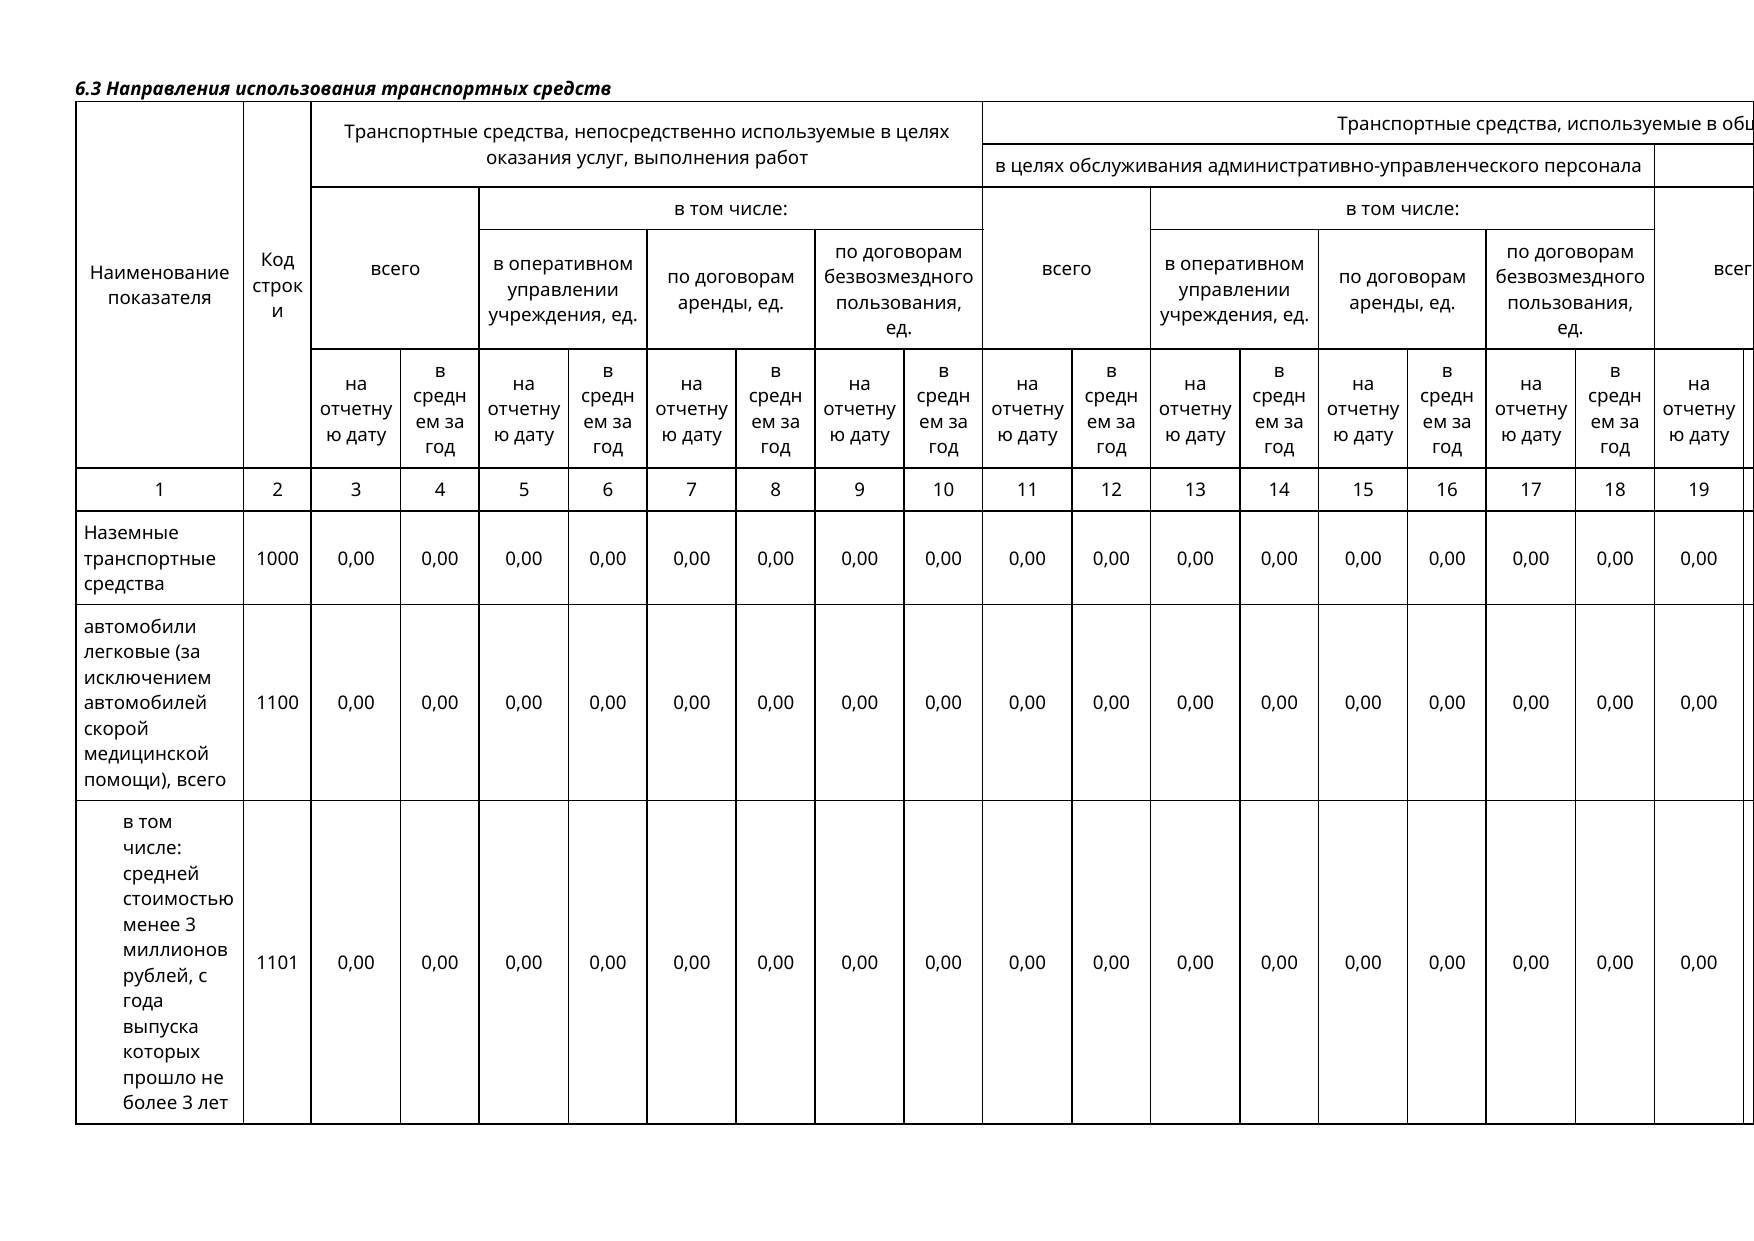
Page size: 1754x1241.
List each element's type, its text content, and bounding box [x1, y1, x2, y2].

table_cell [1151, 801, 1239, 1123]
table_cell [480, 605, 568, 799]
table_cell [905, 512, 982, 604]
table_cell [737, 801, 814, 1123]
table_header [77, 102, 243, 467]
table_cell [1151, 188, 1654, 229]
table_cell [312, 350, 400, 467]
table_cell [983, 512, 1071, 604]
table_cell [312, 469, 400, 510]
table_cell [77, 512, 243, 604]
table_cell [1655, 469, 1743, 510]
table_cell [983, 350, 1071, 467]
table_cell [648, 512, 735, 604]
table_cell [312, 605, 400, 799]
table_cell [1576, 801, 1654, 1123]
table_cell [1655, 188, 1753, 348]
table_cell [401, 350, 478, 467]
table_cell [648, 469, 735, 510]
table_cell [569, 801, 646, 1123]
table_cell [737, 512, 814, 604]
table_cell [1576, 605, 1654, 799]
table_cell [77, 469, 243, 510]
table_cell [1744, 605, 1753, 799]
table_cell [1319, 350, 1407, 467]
text 6.3 Направления использования транспортных средств [75, 75, 1683, 101]
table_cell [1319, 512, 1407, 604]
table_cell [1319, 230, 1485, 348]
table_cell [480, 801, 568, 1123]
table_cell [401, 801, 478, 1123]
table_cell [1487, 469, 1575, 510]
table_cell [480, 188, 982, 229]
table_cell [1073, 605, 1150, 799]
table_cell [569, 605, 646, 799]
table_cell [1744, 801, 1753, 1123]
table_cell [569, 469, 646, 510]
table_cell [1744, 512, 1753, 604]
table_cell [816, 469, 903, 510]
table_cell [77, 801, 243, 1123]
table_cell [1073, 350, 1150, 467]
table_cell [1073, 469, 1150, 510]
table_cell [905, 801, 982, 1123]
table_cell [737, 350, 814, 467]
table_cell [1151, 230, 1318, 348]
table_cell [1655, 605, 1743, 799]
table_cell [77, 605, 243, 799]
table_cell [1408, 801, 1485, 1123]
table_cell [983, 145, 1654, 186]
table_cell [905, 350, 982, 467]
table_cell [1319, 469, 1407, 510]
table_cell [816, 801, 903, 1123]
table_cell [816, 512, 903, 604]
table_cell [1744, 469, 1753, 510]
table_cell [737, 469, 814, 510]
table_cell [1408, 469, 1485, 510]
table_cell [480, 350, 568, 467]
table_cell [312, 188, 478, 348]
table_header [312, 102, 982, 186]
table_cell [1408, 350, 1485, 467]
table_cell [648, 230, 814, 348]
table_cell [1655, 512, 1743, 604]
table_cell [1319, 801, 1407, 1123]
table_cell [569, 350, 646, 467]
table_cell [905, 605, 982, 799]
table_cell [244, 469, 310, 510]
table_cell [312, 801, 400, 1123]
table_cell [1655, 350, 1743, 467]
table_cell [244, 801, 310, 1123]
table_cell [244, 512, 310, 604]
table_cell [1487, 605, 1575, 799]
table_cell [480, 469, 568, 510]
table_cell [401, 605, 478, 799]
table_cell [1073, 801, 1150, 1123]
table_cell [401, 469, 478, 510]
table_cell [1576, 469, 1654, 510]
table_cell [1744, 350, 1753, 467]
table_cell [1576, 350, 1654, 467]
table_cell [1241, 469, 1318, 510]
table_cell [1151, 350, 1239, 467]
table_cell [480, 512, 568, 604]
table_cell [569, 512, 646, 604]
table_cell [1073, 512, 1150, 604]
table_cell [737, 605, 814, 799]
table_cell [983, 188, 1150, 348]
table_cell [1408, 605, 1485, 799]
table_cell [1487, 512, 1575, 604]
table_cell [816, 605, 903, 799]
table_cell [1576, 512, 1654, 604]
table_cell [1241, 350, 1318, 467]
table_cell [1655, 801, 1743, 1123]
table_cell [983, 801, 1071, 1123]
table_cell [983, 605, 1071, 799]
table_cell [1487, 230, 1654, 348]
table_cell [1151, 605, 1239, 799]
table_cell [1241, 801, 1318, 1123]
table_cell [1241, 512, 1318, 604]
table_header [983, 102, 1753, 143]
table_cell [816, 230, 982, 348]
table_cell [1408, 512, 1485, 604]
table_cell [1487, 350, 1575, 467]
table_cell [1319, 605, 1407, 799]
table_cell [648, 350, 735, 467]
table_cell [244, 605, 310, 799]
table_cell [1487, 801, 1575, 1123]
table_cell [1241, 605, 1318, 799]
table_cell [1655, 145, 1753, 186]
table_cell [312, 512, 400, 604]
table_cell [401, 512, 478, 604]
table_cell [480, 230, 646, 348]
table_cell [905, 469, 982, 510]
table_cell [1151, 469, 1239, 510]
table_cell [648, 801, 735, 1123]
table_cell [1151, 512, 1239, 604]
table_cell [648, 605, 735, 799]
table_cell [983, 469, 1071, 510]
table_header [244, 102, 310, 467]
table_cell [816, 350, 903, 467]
